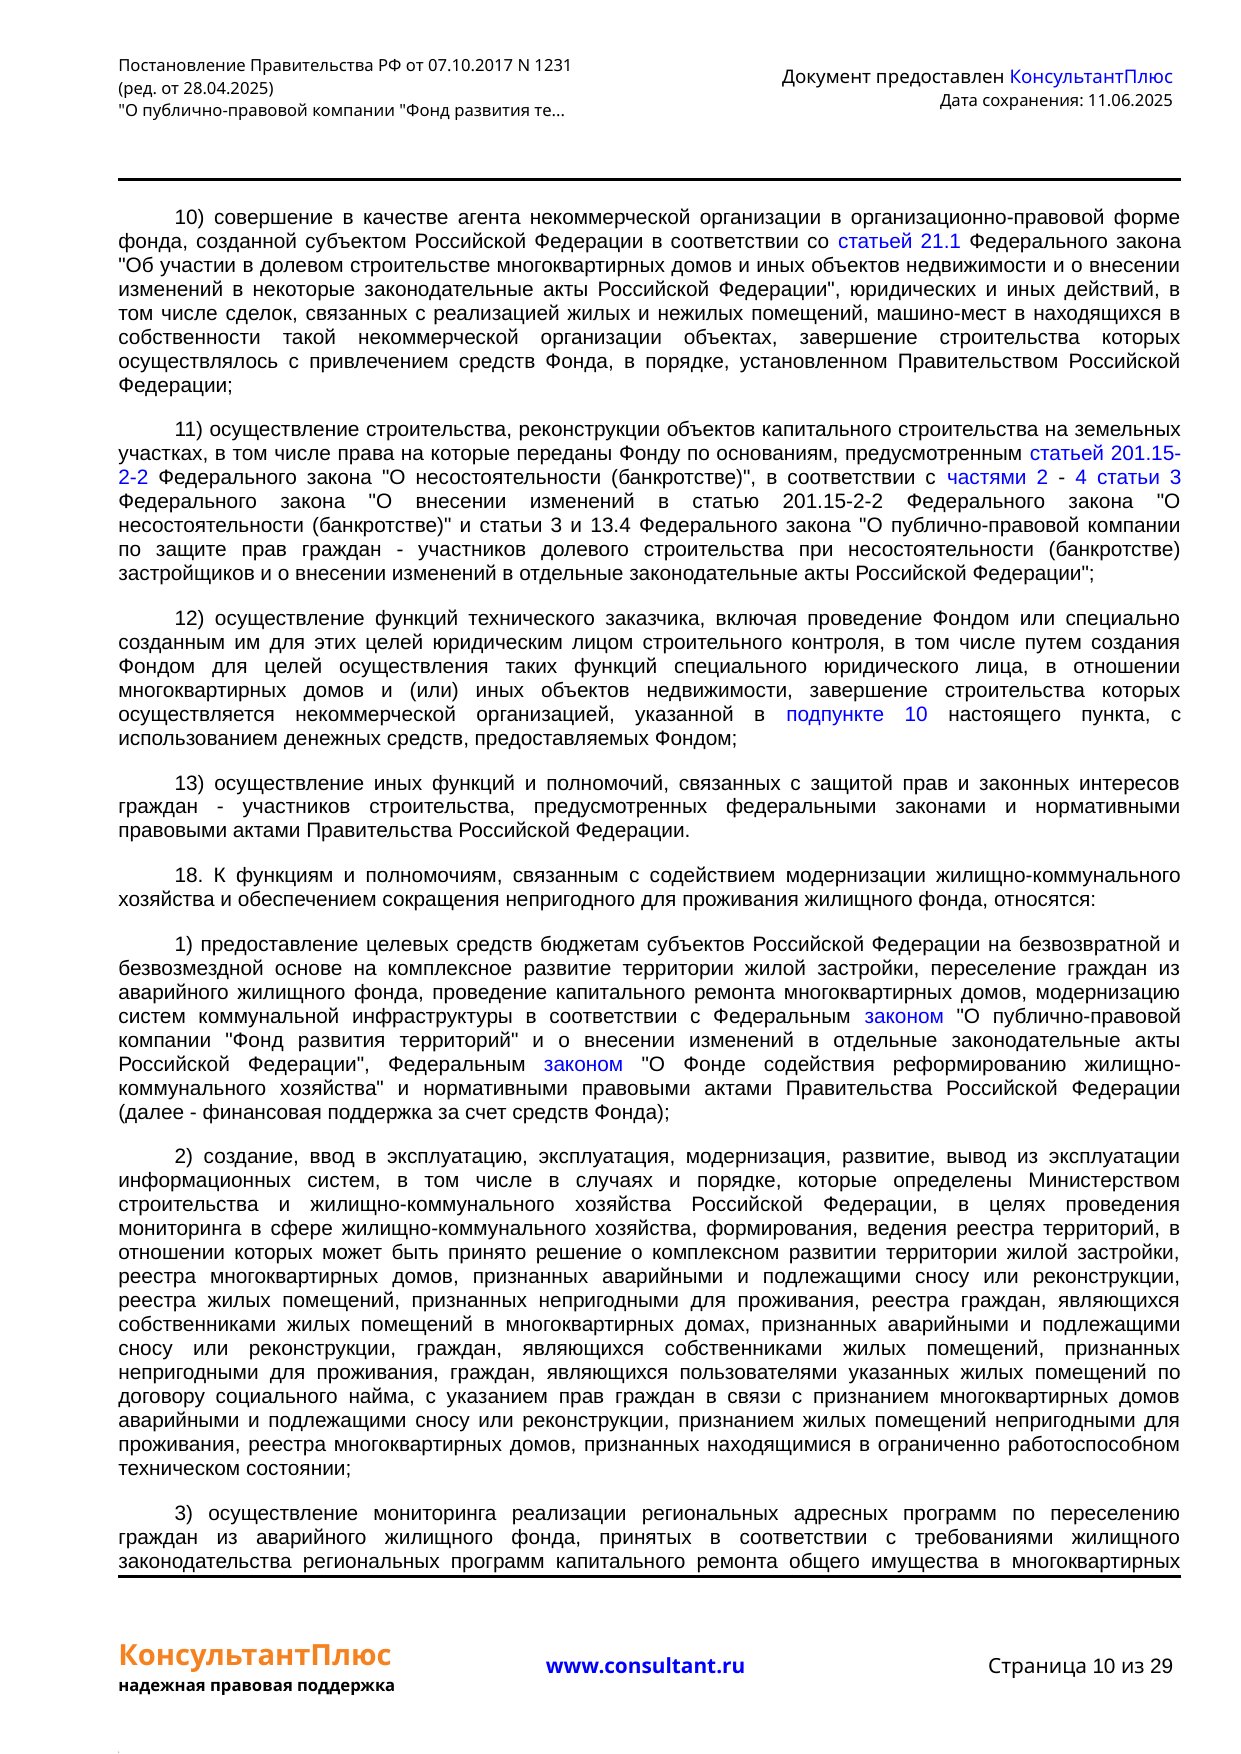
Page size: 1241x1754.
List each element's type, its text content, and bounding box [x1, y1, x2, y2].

text 1) предоставление целевых средств бюджетам субъектов Российской Федерации на безвозвратной и безвозмездной основе на комплексное развитие территории жилой застройки, переселение граждан из аварийного жилищного фонда, проведение капитального ремонта многоквартирных домов, модернизацию систем коммунальной инфраструктуры в соответствии с Федеральным законом "О публично-правовой компании "Фонд развития территорий" и о внесении изменений в отдельные законодательные акты Российской Федерации", Федеральным законом "О Фонде содействия реформированию жилищно-коммунального хозяйства" и нормативными правовыми актами Правительства Российской Федерации (далее - финансовая поддержка за счет средств Фонда); [118, 932, 1181, 1123]
text 10) совершение в качестве агента некоммерческой организации в организационно-правовой форме фонда, созданной субъектом Российской Федерации в соответствии со статьей 21.1 Федерального закона "Об участии в долевом строительстве многоквартирных домов и иных объектов недвижимости и о внесении изменений в некоторые законодательные акты Российской Федерации", юридических и иных действий, в том числе сделок, связанных с реализацией жилых и нежилых помещений, машино-мест в находящихся в собственности такой некоммерческой организации объектах, завершение строительства которых осуществлялось с привлечением средств Фонда, в порядке, установленном Правительством Российской Федерации; [118, 205, 1181, 396]
text 13) осуществление иных функций и полномочий, связанных с защитой прав и законных интересов граждан - участников строительства, предусмотренных федеральными законами и нормативными правовыми актами Правительства Российской Федерации. [118, 770, 1181, 842]
text 11) осуществление строительства, реконструкции объектов капитального строительства на земельных участках, в том числе права на которые переданы Фонду по основаниям, предусмотренным статьей 201.15-2-2 Федерального закона "О несостоятельности (банкротстве)", в соответствии с частями 2 - 4 статьи 3 Федерального закона "О внесении изменений в статью 201.15-2-2 Федерального закона "О несостоятельности (банкротстве)" и статьи 3 и 13.4 Федерального закона "О публично-правовой компании по защите прав граждан - участников долевого строительства при несостоятельности (банкротстве) застройщиков и о внесении изменений в отдельные законодательные акты Российской Федерации"; [118, 417, 1181, 585]
text 2) создание, ввод в эксплуатацию, эксплуатация, модернизация, развитие, вывод из эксплуатации информационных систем, в том числе в случаях и порядке, которые определены Министерством строительства и жилищно-коммунального хозяйства Российской Федерации, в целях проведения мониторинга в сфере жилищно-коммунального хозяйства, формирования, ведения реестра территорий, в отношении которых может быть принято решение о комплексном развитии территории жилой застройки, реестра многоквартирных домов, признанных аварийными и подлежащими сносу или реконструкции, реестра жилых помещений, признанных непригодными для проживания, реестра граждан, являющихся собственниками жилых помещений в многоквартирных домах, признанных аварийными и подлежащими сносу или реконструкции, граждан, являющихся собственниками жилых помещений, признанных непригодными для проживания, граждан, являющихся пользователями указанных жилых помещений по договору социального найма, с указанием прав граждан в связи с признанием многоквартирных домов аварийными и подлежащими сносу или реконструкции, признанием жилых помещений непригодными для проживания, реестра многоквартирных домов, признанных находящимися в ограниченно работоспособном техническом состоянии; [118, 1144, 1181, 1480]
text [118, 1501, 1181, 1572]
text 12) осуществление функций технического заказчика, включая проведение Фондом или специально созданным им для этих целей юридическим лицом строительного контроля, в том числе путем создания Фондом для целей осуществления таких функций специального юридического лица, в отношении многоквартирных домов и (или) иных объектов недвижимости, завершение строительства которых осуществляется некоммерческой организацией, указанной в подпункте 10 настоящего пункта, с использованием денежных средств, предоставляемых Фондом; [118, 606, 1181, 749]
text 18. К функциям и полномочиям, связанным с содействием модернизации жилищно-коммунального хозяйства и обеспечением сокращения непригодного для проживания жилищного фонда, относятся: [118, 863, 1181, 911]
